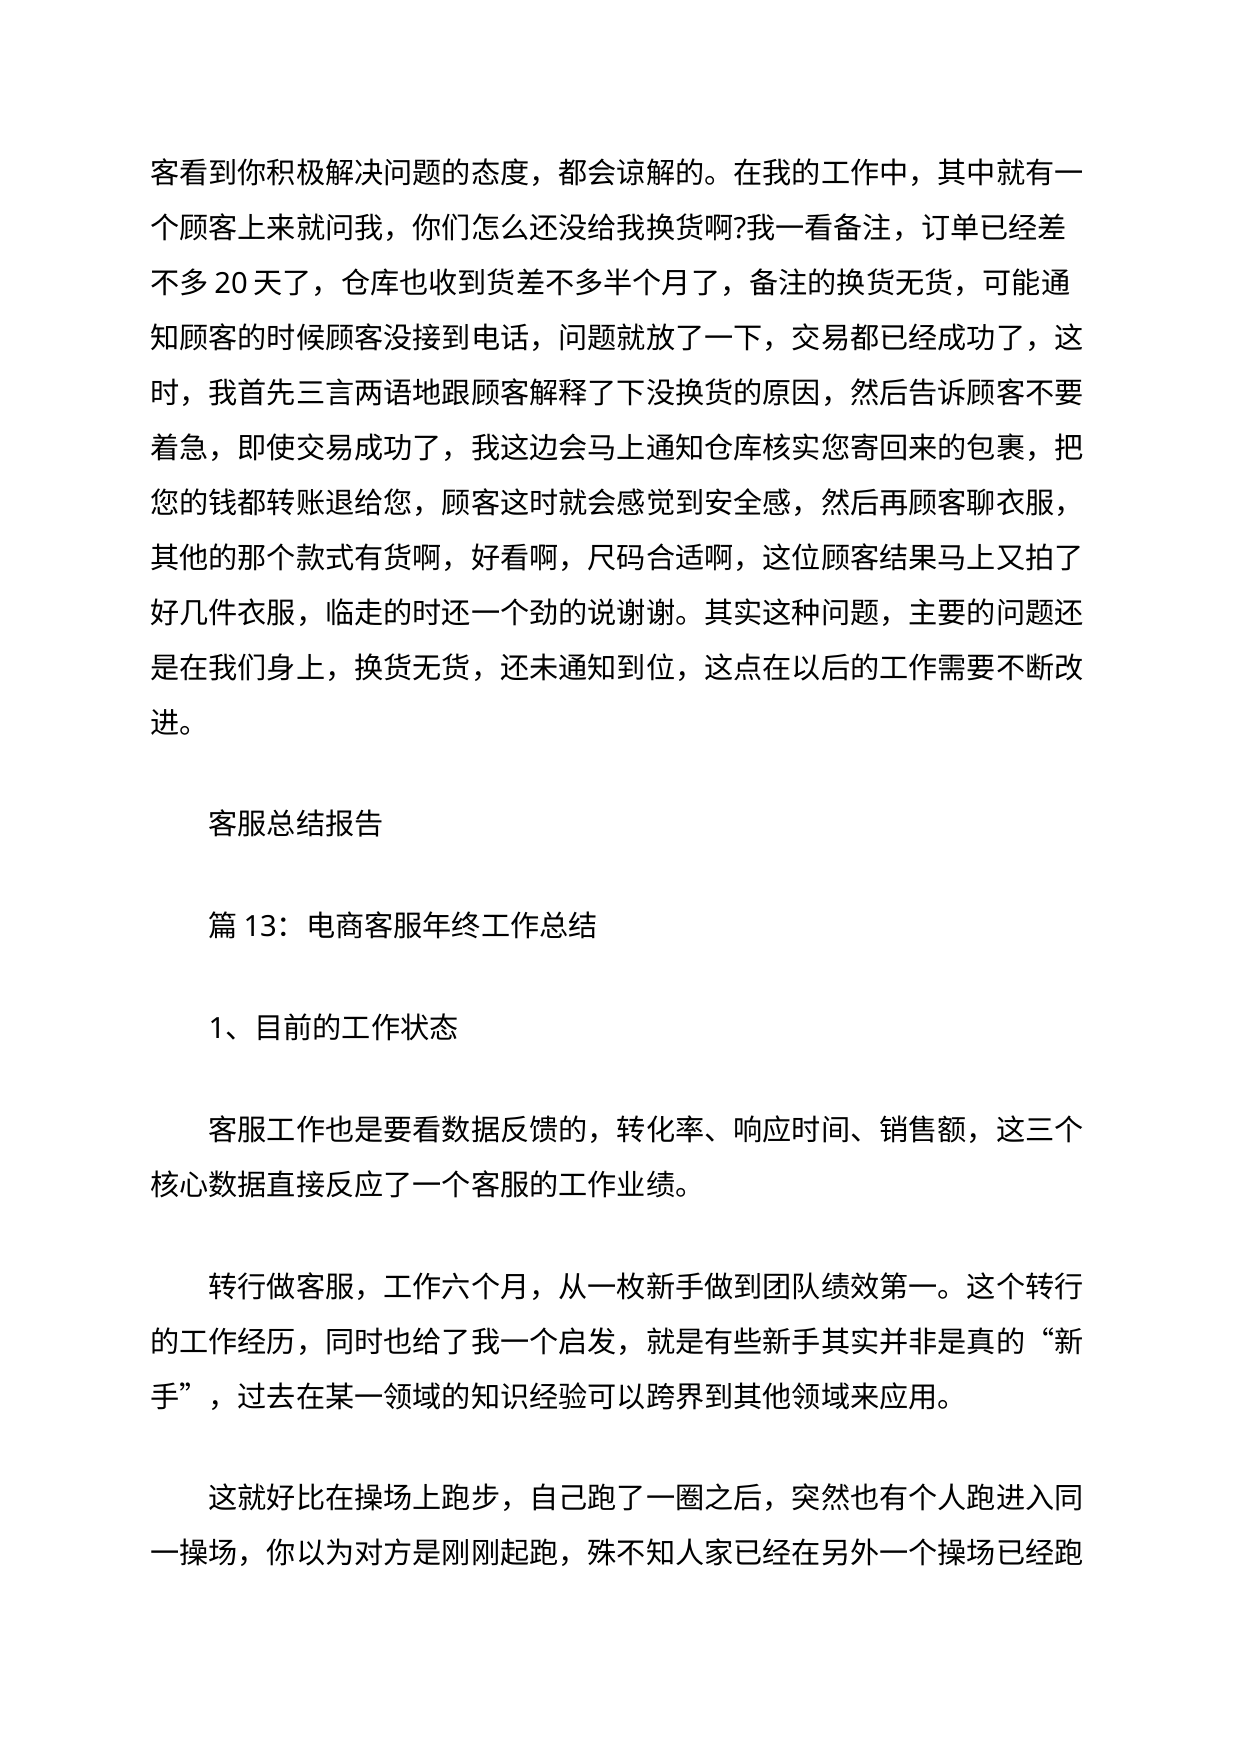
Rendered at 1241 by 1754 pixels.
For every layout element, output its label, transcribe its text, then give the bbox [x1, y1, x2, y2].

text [150, 150, 1090, 741]
text 1、目前的工作状态 [150, 1005, 1090, 1047]
text 客服总结报告 [150, 801, 1090, 843]
text 客服工作也是要看数据反馈的，转化率、响应时间、销售额，这三个核心数据直接反应了一个客服的工作业绩。 [150, 1107, 1090, 1204]
text 篇13：电商客服年终工作总结 [150, 903, 1090, 945]
text 转行做客服，工作六个月，从一枚新手做到团队绩效第一。这个转行的工作经历，同时也给了我一个启发，就是有些新手其实并非是真的“新手”，过去在某一领域的知识经验可以跨界到其他领域来应用。 [150, 1263, 1090, 1415]
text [150, 1475, 1090, 1572]
